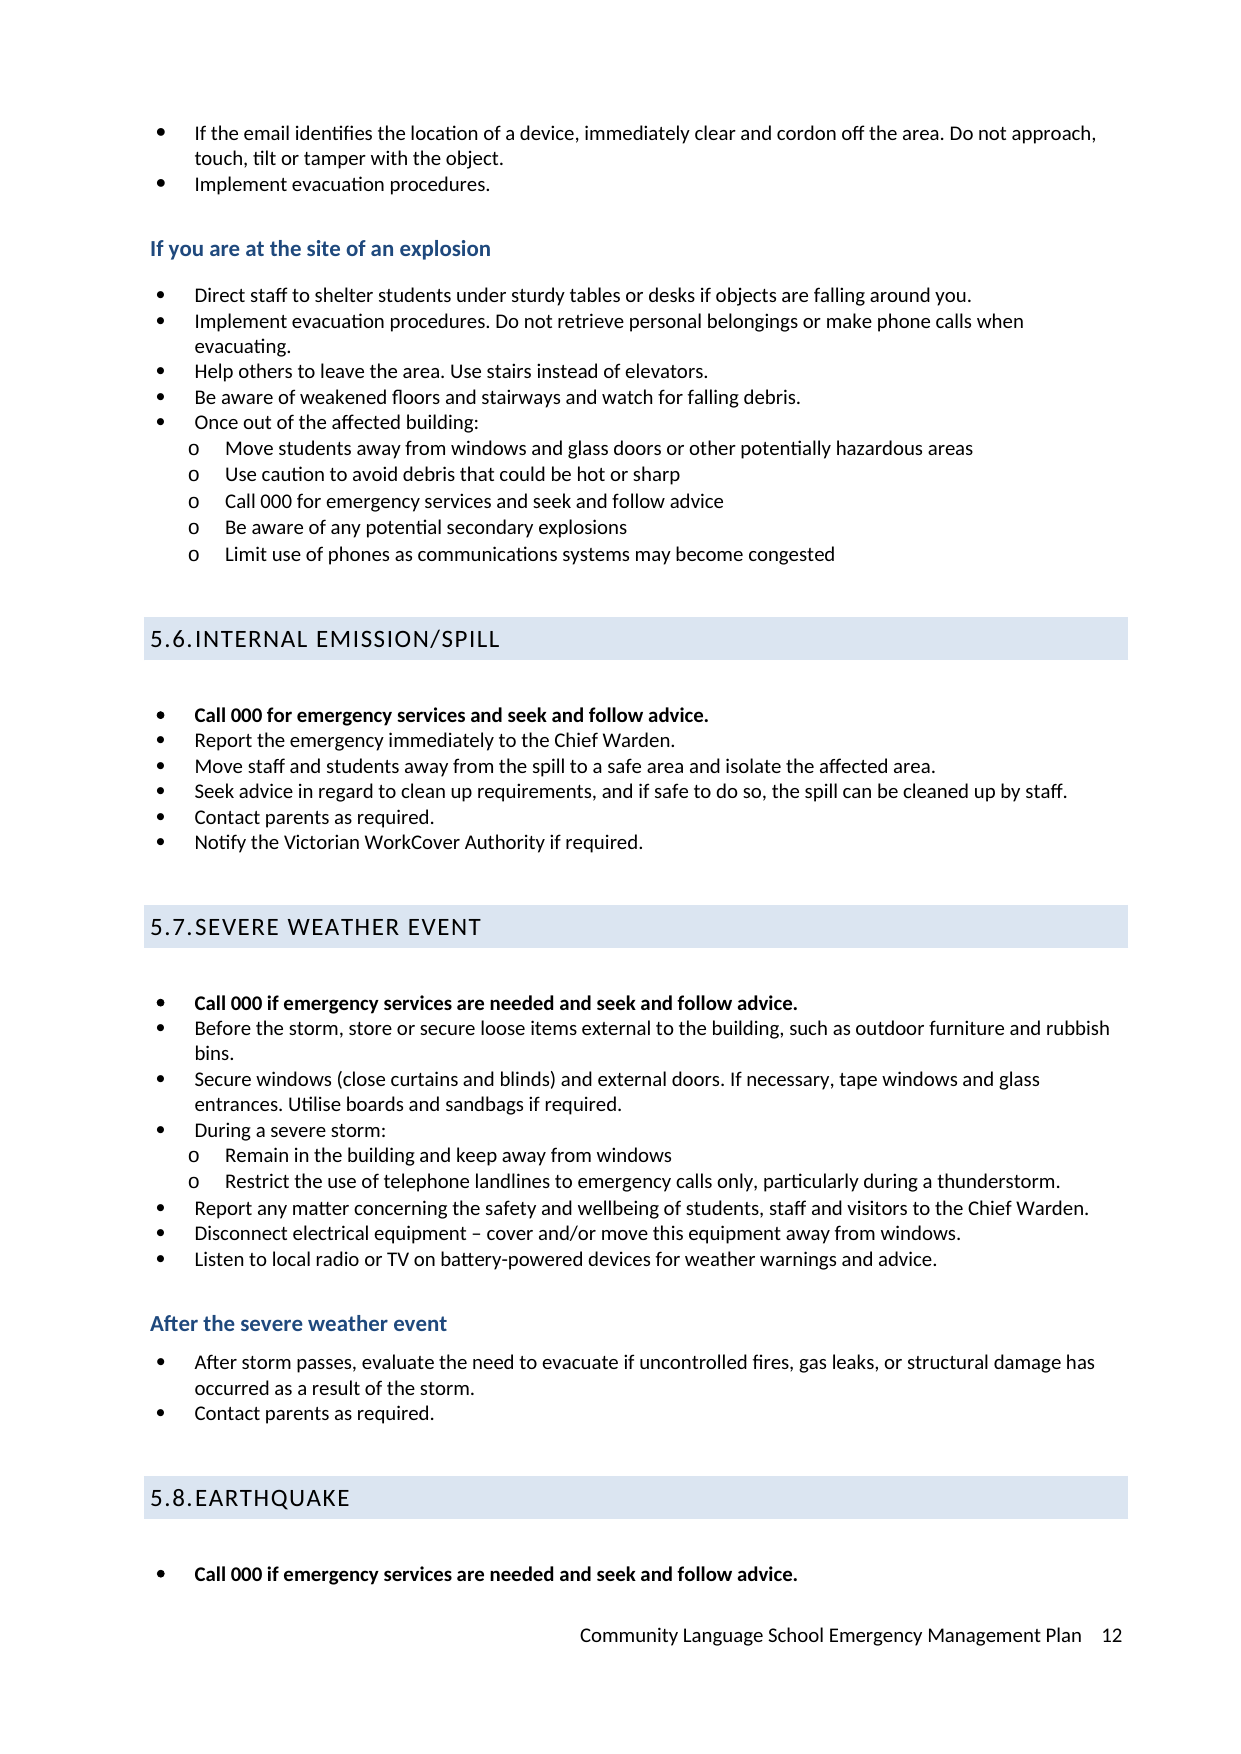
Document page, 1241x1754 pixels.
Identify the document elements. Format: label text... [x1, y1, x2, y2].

list Report the emergency immediately to the Chief Warden. [157, 728, 1122, 753]
text If you are at the site of an explosion [150, 234, 1117, 262]
list Seek advice in regard to clean up requirements, and if safe to do so, the spill can be cleaned up by staff. [157, 778, 1122, 804]
list Move students away from windows and glass doors or other potentially hazardous areas [187, 435, 1162, 461]
list Before the storm, store or secure loose items external to the building, such as outdoor furniture and rubbish bins. [157, 1015, 1122, 1066]
list Report any matter concerning the safety and wellbeing of students, staff and visitors to the Chief Warden. [157, 1195, 1122, 1221]
list Direct staff to shelter students under sturdy tables or desks if objects are falling around you. [157, 282, 1122, 308]
list Call 000 if emergency services are needed and seek and follow advice. [157, 990, 1122, 1015]
list Notify the Victorian WorkCover Authority if required. [157, 829, 1162, 855]
subtitle Severe weather event [150, 911, 1122, 942]
list Implement evacuation procedures. [157, 171, 1117, 196]
list Implement evacuation procedures. Do not retrieve personal belongings or make phone calls when evacuating. [157, 308, 1122, 359]
list Once out of the affected building: [157, 409, 1122, 435]
list Listen to local radio or TV on battery-powered devices for weather warnings and advice. [157, 1246, 1122, 1271]
subtitle Earthquake [150, 1482, 1122, 1512]
list Call 000 for emergency services and seek and follow advice. [157, 702, 1122, 728]
list Call 000 if emergency services are needed and seek and follow advice. [157, 1561, 1122, 1586]
list Be aware of any potential secondary explosions [187, 514, 1162, 541]
list Be aware of weakened floors and stairways and watch for falling debris. [157, 384, 1122, 409]
list Contact parents as required. [157, 804, 1162, 829]
list Remain in the building and keep away from windows [187, 1142, 1162, 1169]
list Use caution to avoid debris that could be hot or sharp [187, 461, 1162, 488]
text After the severe weather event [150, 1309, 1117, 1337]
list Restrict the use of telephone landlines to emergency calls only, particularly during a thunderstorm. [187, 1169, 1162, 1195]
list Contact parents as required. [157, 1400, 1122, 1426]
list Call 000 for emergency services and seek and follow advice [187, 488, 1162, 514]
list Limit use of phones as communications systems may become congested [187, 541, 1162, 567]
subtitle Internal emission/spill [150, 624, 1122, 654]
list Move staff and students away from the spill to a safe area and isolate the affected area. [157, 753, 1122, 778]
list Help others to leave the area. Use stairs instead of elevators. [157, 359, 1122, 384]
list Disconnect electrical equipment – cover and/or move this equipment away from windows. [157, 1221, 1122, 1246]
list After storm passes, evaluate the need to evacuate if uncontrolled fires, gas leaks, or structural damage has occurred as a result of the storm. [157, 1349, 1122, 1400]
list Secure windows (close curtains and blinds) and external doors. If necessary, tape windows and glass entrances. Utilise boards and sandbags if required. [157, 1066, 1122, 1117]
list During a severe storm: [157, 1117, 1122, 1142]
list If the email identifies the location of a device, immediately clear and cordon off the area. Do not approach, touch, tilt or tamper with the object. [157, 120, 1117, 171]
